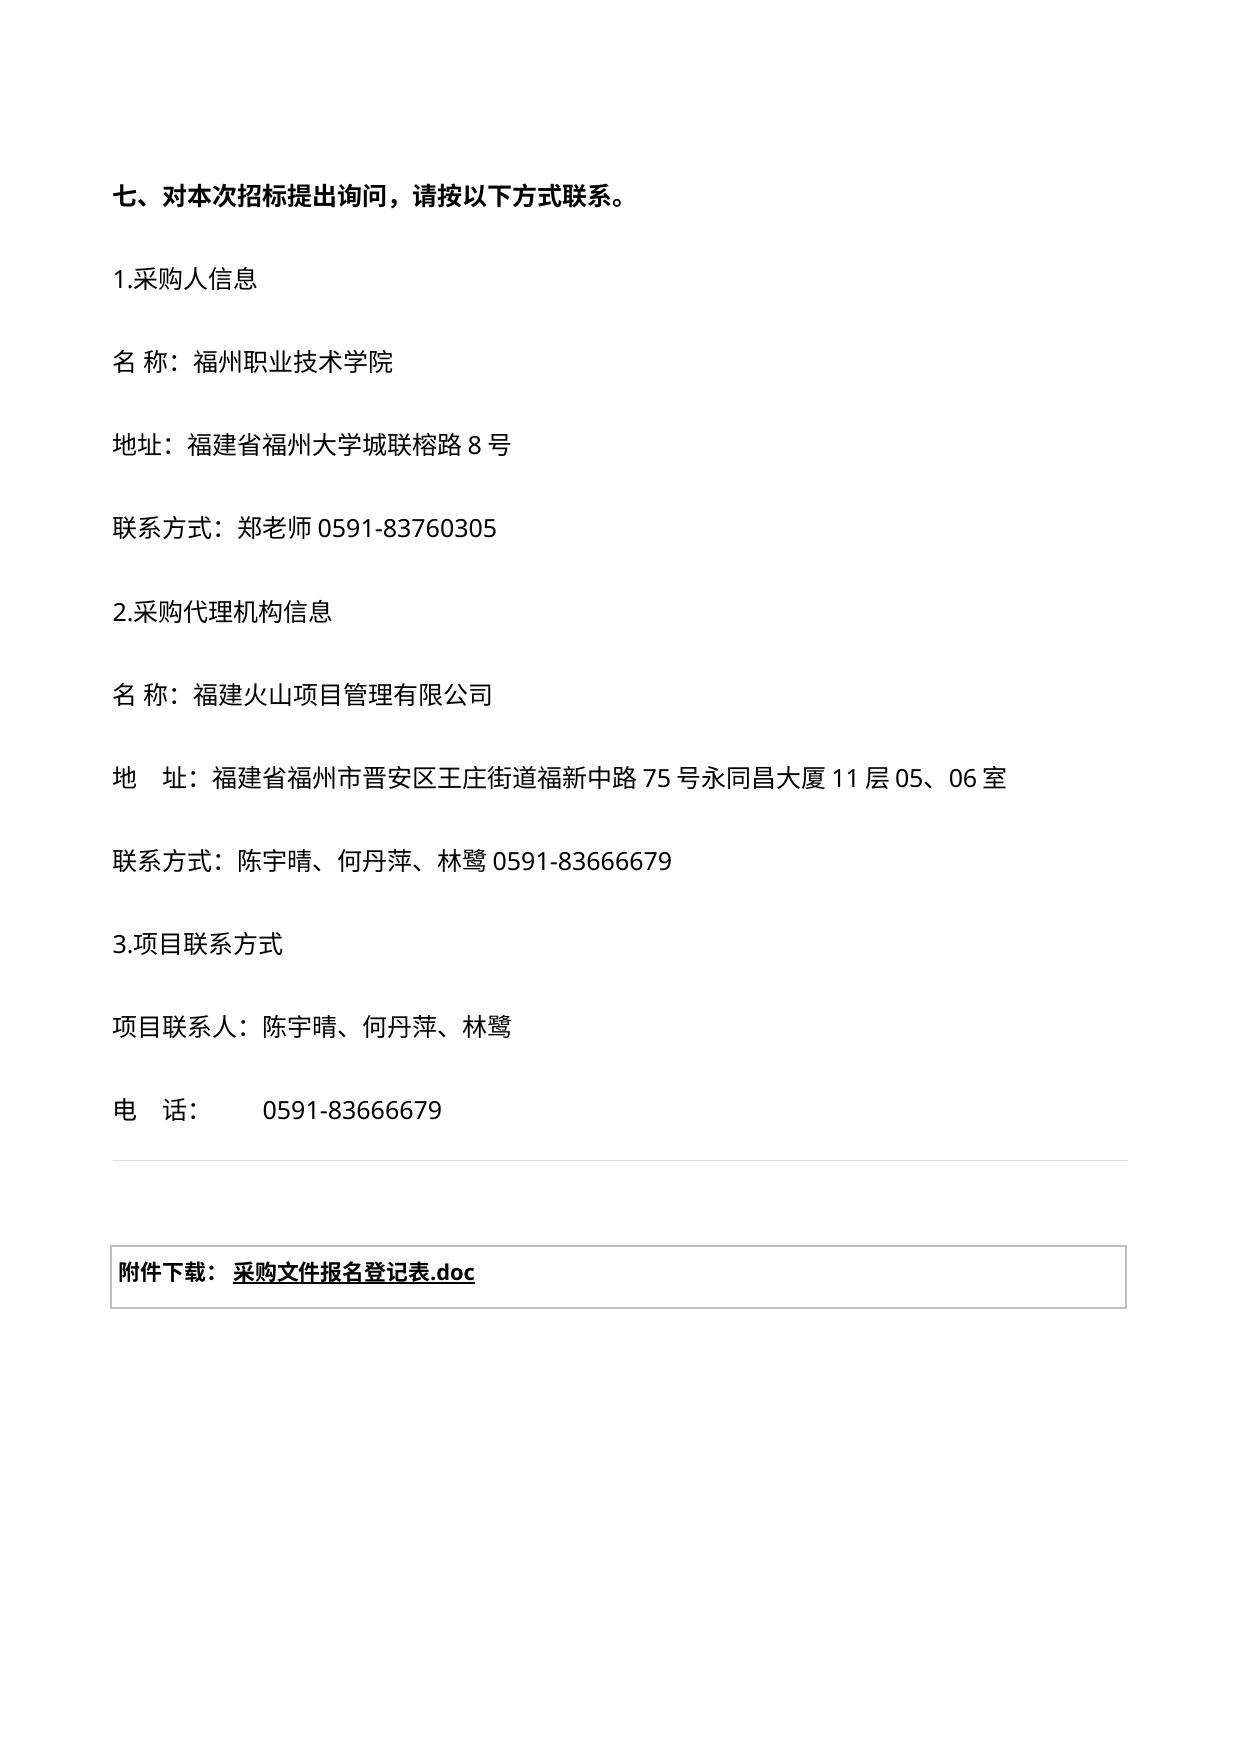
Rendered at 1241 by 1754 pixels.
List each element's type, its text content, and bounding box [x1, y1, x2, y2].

text 项目联系人：陈宇晴、何丹萍、林鹭 [112, 993, 1128, 1058]
text 联系方式：郑老师0591-83760305 [112, 494, 1128, 559]
text 七、对本次招标提出询问，请按以下方式联系。 [112, 162, 1128, 227]
text 2.采购代理机构信息 [112, 578, 1128, 643]
table_header 附件下载： 采购文件报名登记表.doc [112, 1247, 1125, 1307]
text 电 话： 0591-83666679 [112, 1076, 1128, 1141]
text 3.项目联系方式 [112, 910, 1128, 975]
text 名 称：福建火山项目管理有限公司 [112, 661, 1128, 726]
text 1.采购人信息 [112, 245, 1128, 310]
text 联系方式：陈宇晴、何丹萍、林鹭0591-83666679 [112, 827, 1128, 892]
text 地 址：福建省福州市晋安区王庄街道福新中路75号永同昌大厦11层05、06室 [112, 744, 1128, 809]
text 地址：福建省福州大学城联榕路8号 [112, 411, 1128, 476]
text 名 称：福州职业技术学院 [112, 328, 1128, 393]
